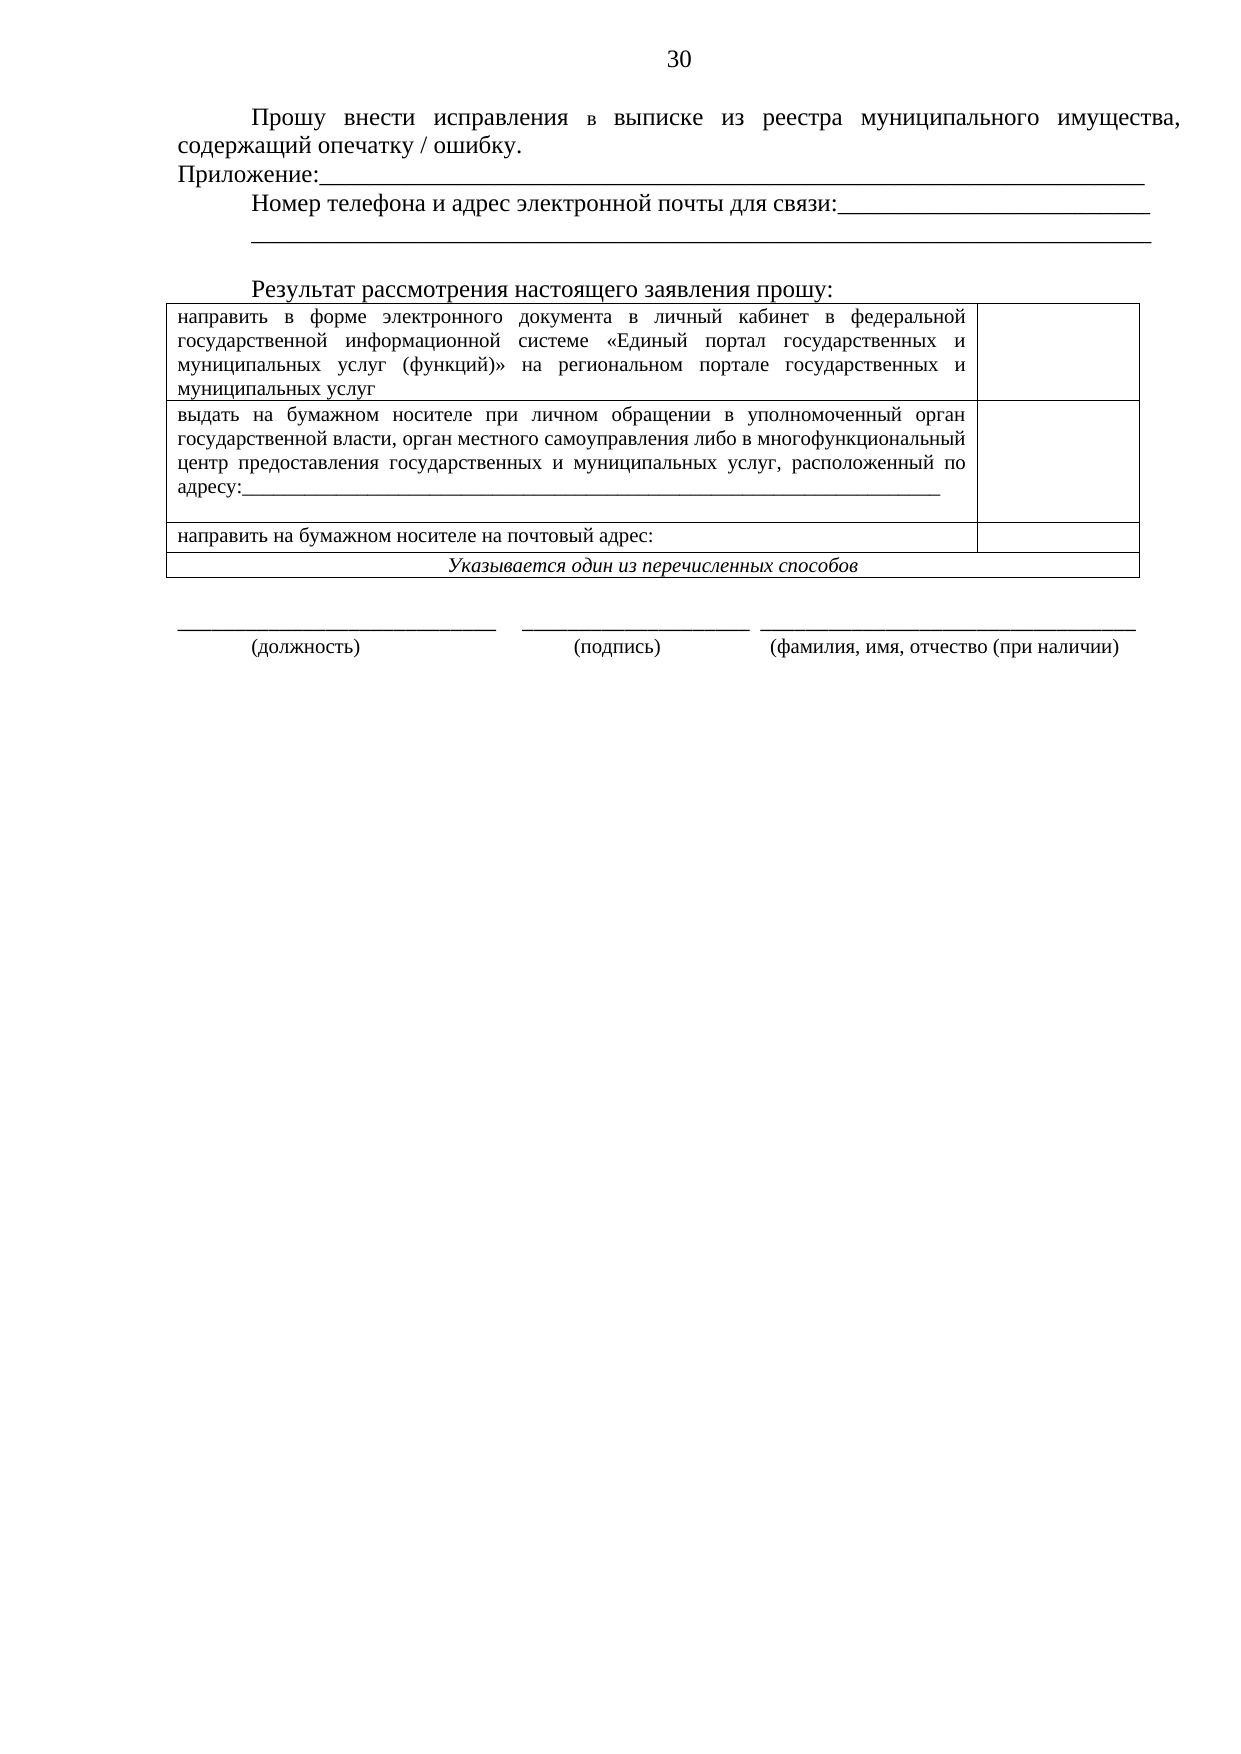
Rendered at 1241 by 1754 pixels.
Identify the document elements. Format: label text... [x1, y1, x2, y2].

table_cell [978, 523, 1139, 552]
text Результат рассмотрения настоящего заявления прошу: [177, 274, 1181, 303]
table_cell Указывается один из перечисленных способов [167, 553, 1139, 577]
text (должность) (подпись) (фамилия, имя, отчество (при наличии) [177, 634, 1181, 658]
table_header направить в форме электронного документа в личный кабинет в федеральной государственной информационной системе «Единый портал государственных и муниципальных услуг (функций)» на региональном портале государственных и муниципальных услуг [167, 304, 977, 400]
table_cell направить на бумажном носителе на почтовый адрес: [167, 523, 977, 552]
table_cell [978, 401, 1139, 522]
text Прошу внести исправления в выписке из реестра муниципального имущества, содержащий опечатку / ошибку. [177, 102, 1181, 159]
text Номер телефона и адрес электронной почты для связи:_________________________ [177, 188, 1181, 217]
text ____________________________ ____________________ _________________________________ [177, 606, 1181, 634]
text Приложение:__________________________________________________________________ [177, 159, 1181, 188]
table_cell выдать на бумажном носителе при личном обращении в уполномоченный орган государственной власти, орган местного самоуправления либо в многофункциональный центр предоставления государственных и муниципальных услуг, расположенный по адресу:___________________________________________________________________ [167, 401, 977, 522]
table_header [978, 304, 1139, 400]
text ________________________________________________________________________ [177, 217, 1181, 246]
